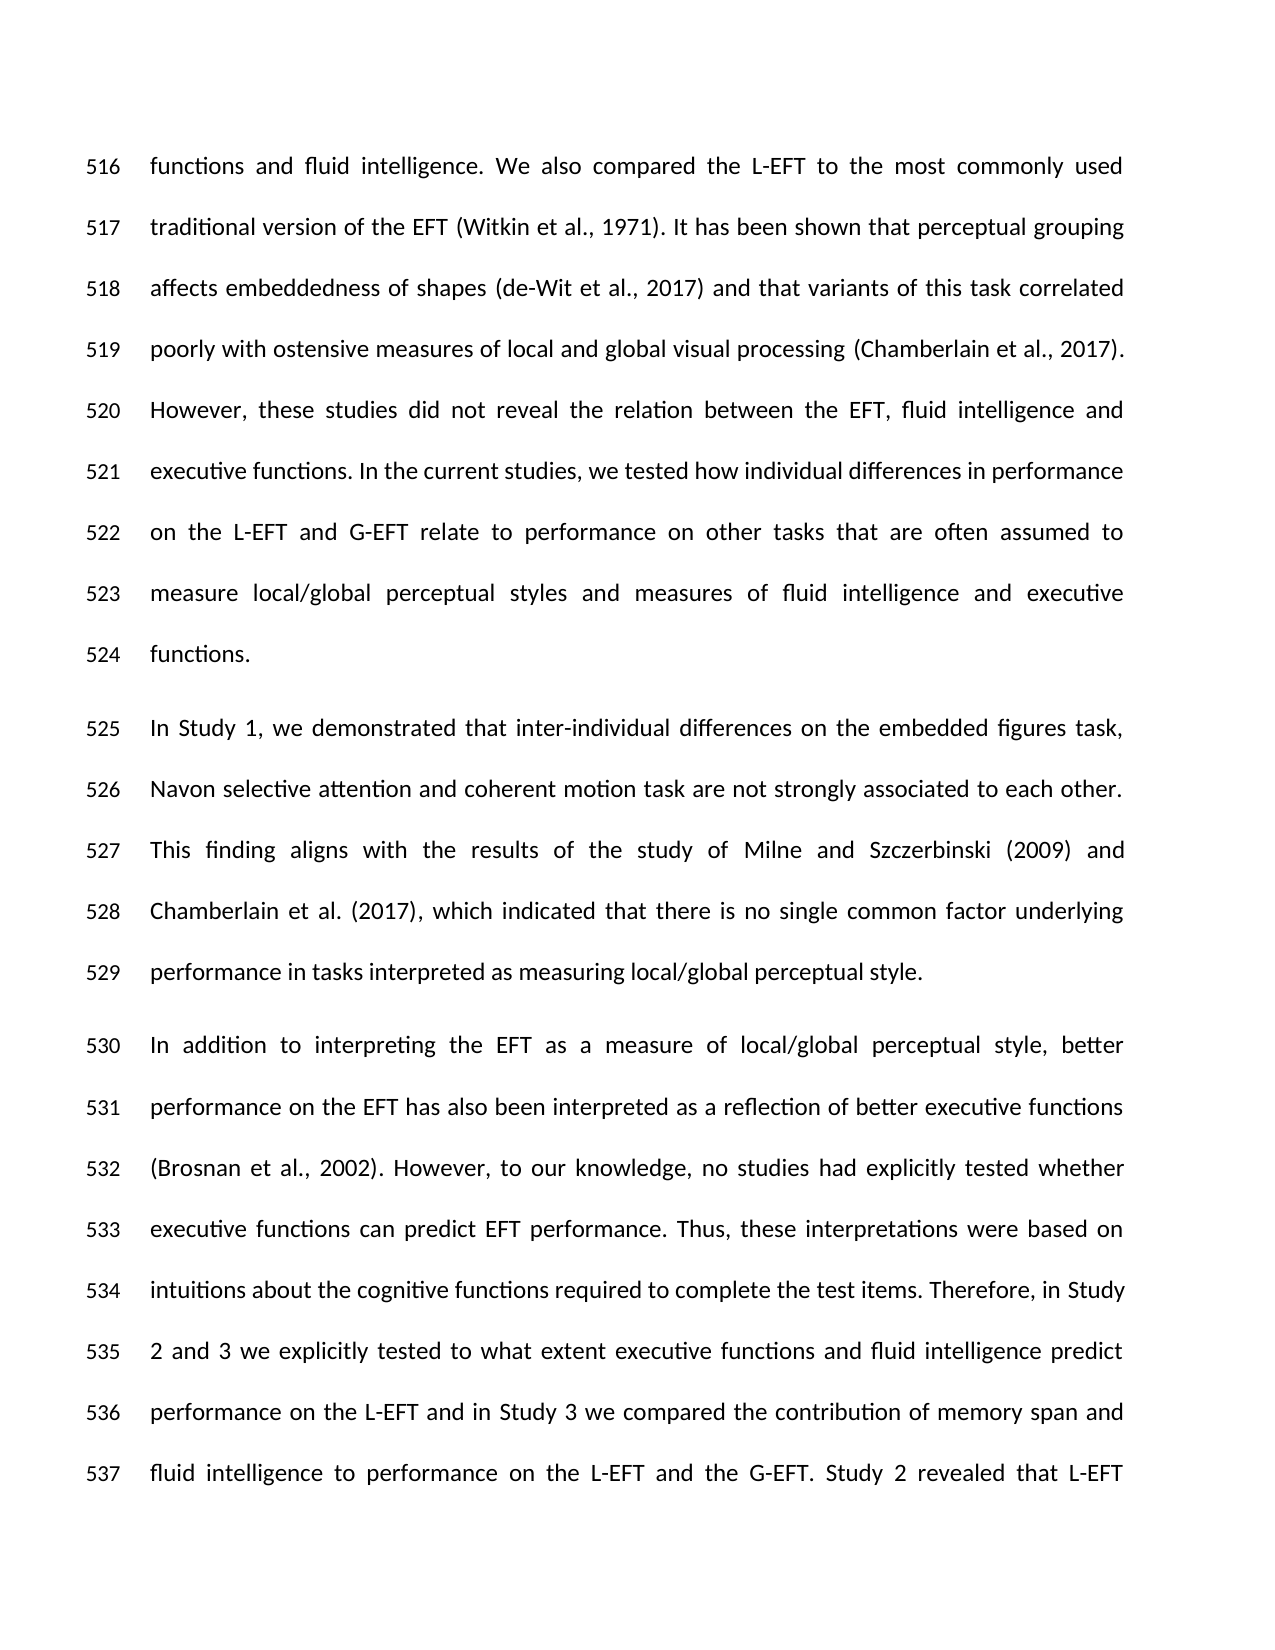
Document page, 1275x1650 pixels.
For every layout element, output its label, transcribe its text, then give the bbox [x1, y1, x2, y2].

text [150, 150, 1125, 669]
text In Study 1, we demonstrated that inter-individual differences on the embedded figures task, Navon selective attention and coherent motion task are not strongly associated to each other. This finding aligns with the results of the study of Milne and Szczerbinski (2009) and Chamberlain et al. (2017), which indicated that there is no single common factor underlying performance in tasks interpreted as measuring local/global perceptual style. [150, 712, 1125, 987]
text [150, 1029, 1125, 1487]
